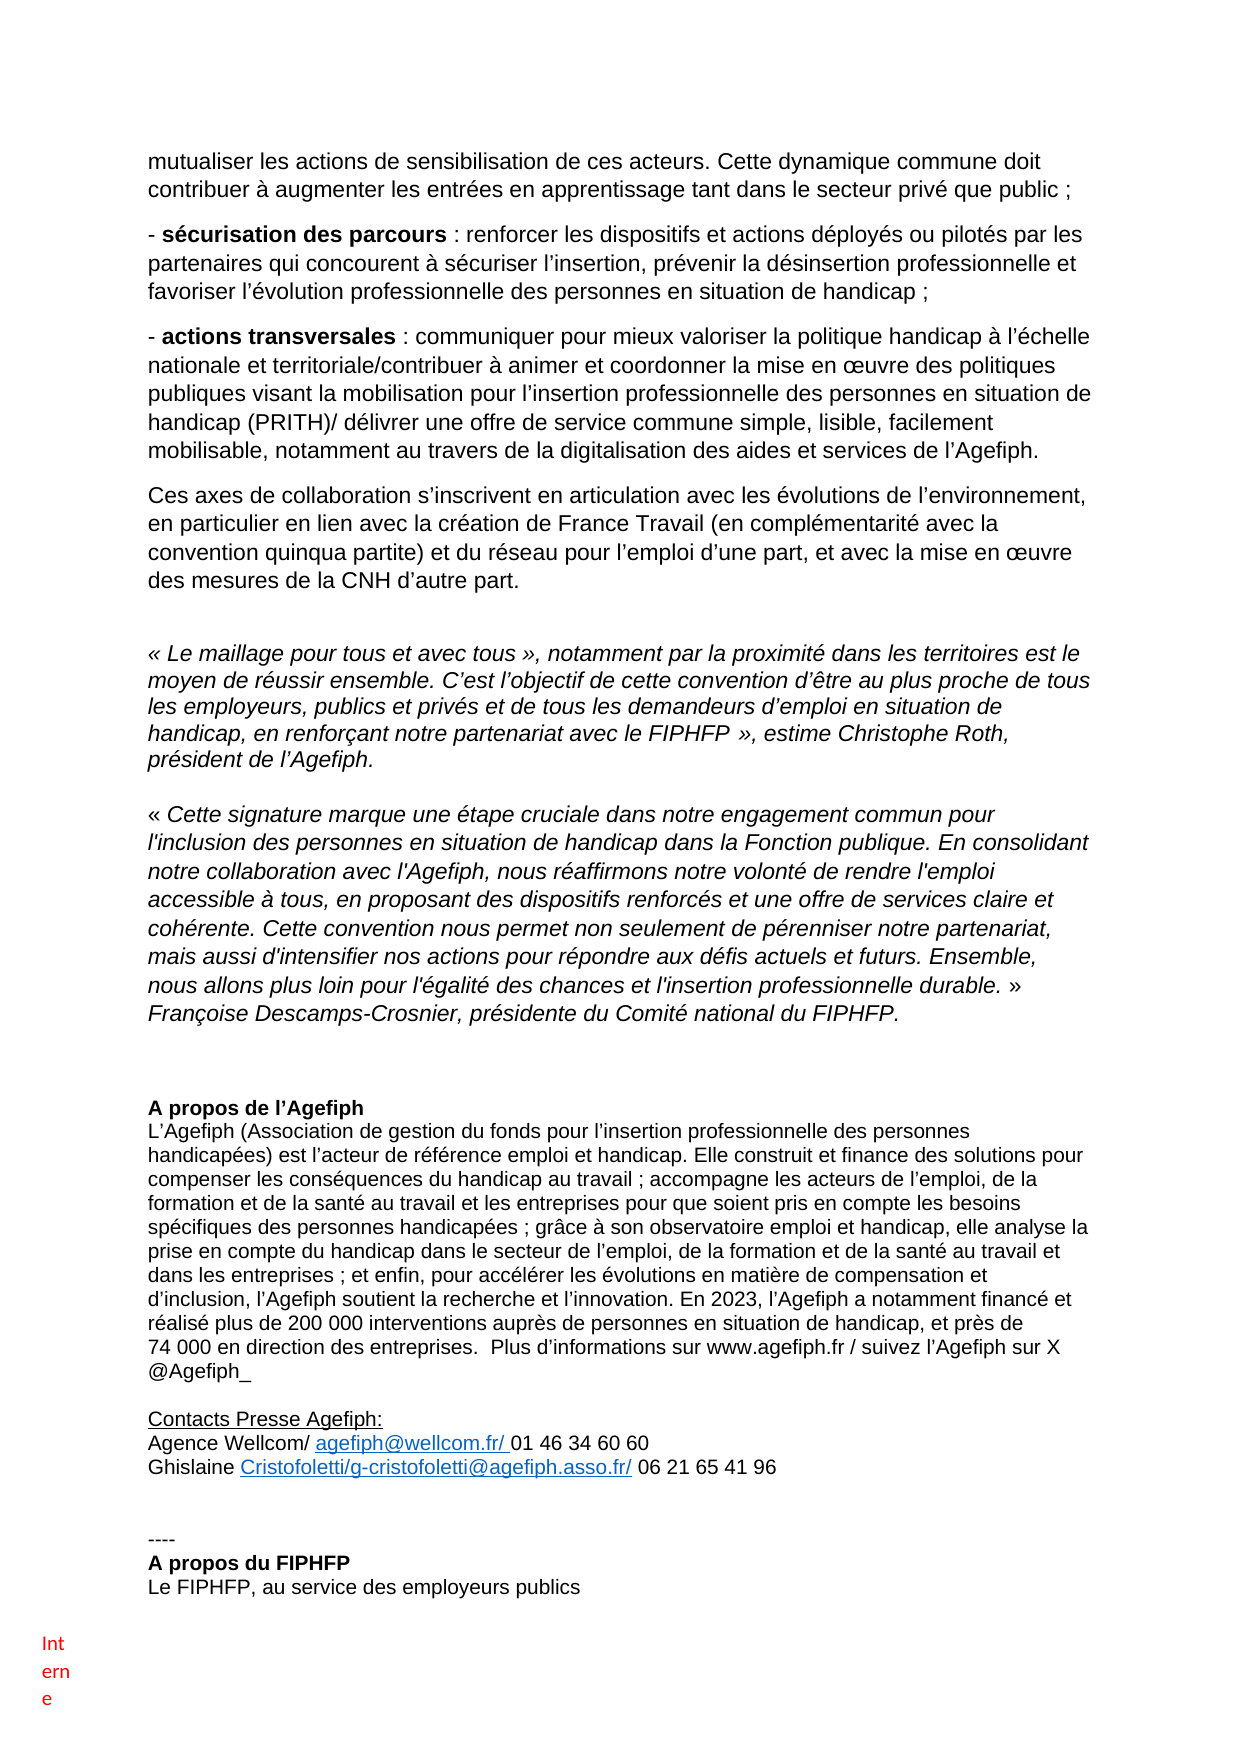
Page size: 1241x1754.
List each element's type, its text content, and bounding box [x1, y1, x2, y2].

text « Le maillage pour tous et avec tous », notamment par la proximité dans les territoires est le moyen de réussir ensemble. C’est l’objectif de cette convention d’être au plus proche de tous les employeurs, publics et privés et de tous les demandeurs d’emploi en situation de handicap, en renforçant notre partenariat avec le FIPHFP », estime Christophe Roth, président de l’Agefiph. [148, 640, 1093, 772]
text A propos du FIPHFP [148, 1551, 1093, 1574]
text Ces axes de collaboration s’inscrivent en articulation avec les évolutions de l’environnement, en particulier en lien avec la création de France Travail (en complémentarité avec la convention quinqua partite) et du réseau pour l’emploi d’une part, et avec la mise en œuvre des mesures de la CNH d’autre part. [148, 482, 1093, 594]
text Agence Wellcom/ agefiph@wellcom.fr/ 01 46 34 60 60 [148, 1431, 1093, 1455]
text ---- [148, 1527, 1093, 1551]
text A propos de l’Agefiph [148, 1095, 1093, 1119]
text L’Agefiph (Association de gestion du fonds pour l’insertion professionnelle des personnes handicapées) est l’acteur de référence emploi et handicap. Elle construit et finance des solutions pour compenser les conséquences du handicap au travail ; accompagne les acteurs de l’emploi, de la formation et de la santé au travail et les entreprises pour que soient pris en compte les besoins spécifiques des personnes handicapées ; grâce à son observatoire emploi et handicap, elle analyse la prise en compte du handicap dans le secteur de l’emploi, de la formation et de la santé au travail et dans les entreprises ; et enfin, pour accélérer les évolutions en matière de compensation et d’inclusion, l’Agefiph soutient la recherche et l’innovation. En 2023, l’Agefiph a notamment financé et réalisé plus de 200 000 interventions auprès de personnes en situation de handicap, et près de 74 000 en direction des entreprises. Plus d’informations sur www.agefiph.fr / suivez l’Agefiph sur X @Agefiph_ [148, 1119, 1093, 1383]
text Le FIPHFP, au service des employeurs publics [148, 1574, 1093, 1598]
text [148, 148, 1093, 202]
text - actions transversales : communiquer pour mieux valoriser la politique handicap à l’échelle nationale et territoriale/contribuer à animer et coordonner la mise en œuvre des politiques publiques visant la mobilisation pour l’insertion professionnelle des personnes en situation de handicap (PRITH)/ délivrer une offre de service commune simple, lisible, facilement mobilisable, notamment au travers de la digitalisation des aides et services de l’Agefiph. [148, 323, 1093, 463]
text Ghislaine Cristofoletti/g-cristofoletti@agefiph.asso.fr/ 06 21 65 41 96 [148, 1455, 1093, 1479]
text Contacts Presse Agefiph: [148, 1407, 1093, 1431]
text « Cette signature marque une étape cruciale dans notre engagement commun pour l'inclusion des personnes en situation de handicap dans la Fonction publique. En consolidant notre collaboration avec l'Agefiph, nous réaffirmons notre volonté de rendre l'emploi accessible à tous, en proposant des dispositifs renforcés et une offre de services claire et cohérente. Cette convention nous permet non seulement de pérenniser notre partenariat, mais aussi d'intensifier nos actions pour répondre aux défis actuels et futurs. Ensemble, nous allons plus loin pour l'égalité des chances et l'insertion professionnelle durable. » Françoise Descamps-Crosnier, présidente du Comité national du FIPHFP. [148, 801, 1093, 1026]
text - sécurisation des parcours : renforcer les dispositifs et actions déployés ou pilotés par les partenaires qui concourent à sécuriser l’insertion, prévenir la désinsertion professionnelle et favoriser l’évolution professionnelle des personnes en situation de handicap ; [148, 221, 1093, 304]
